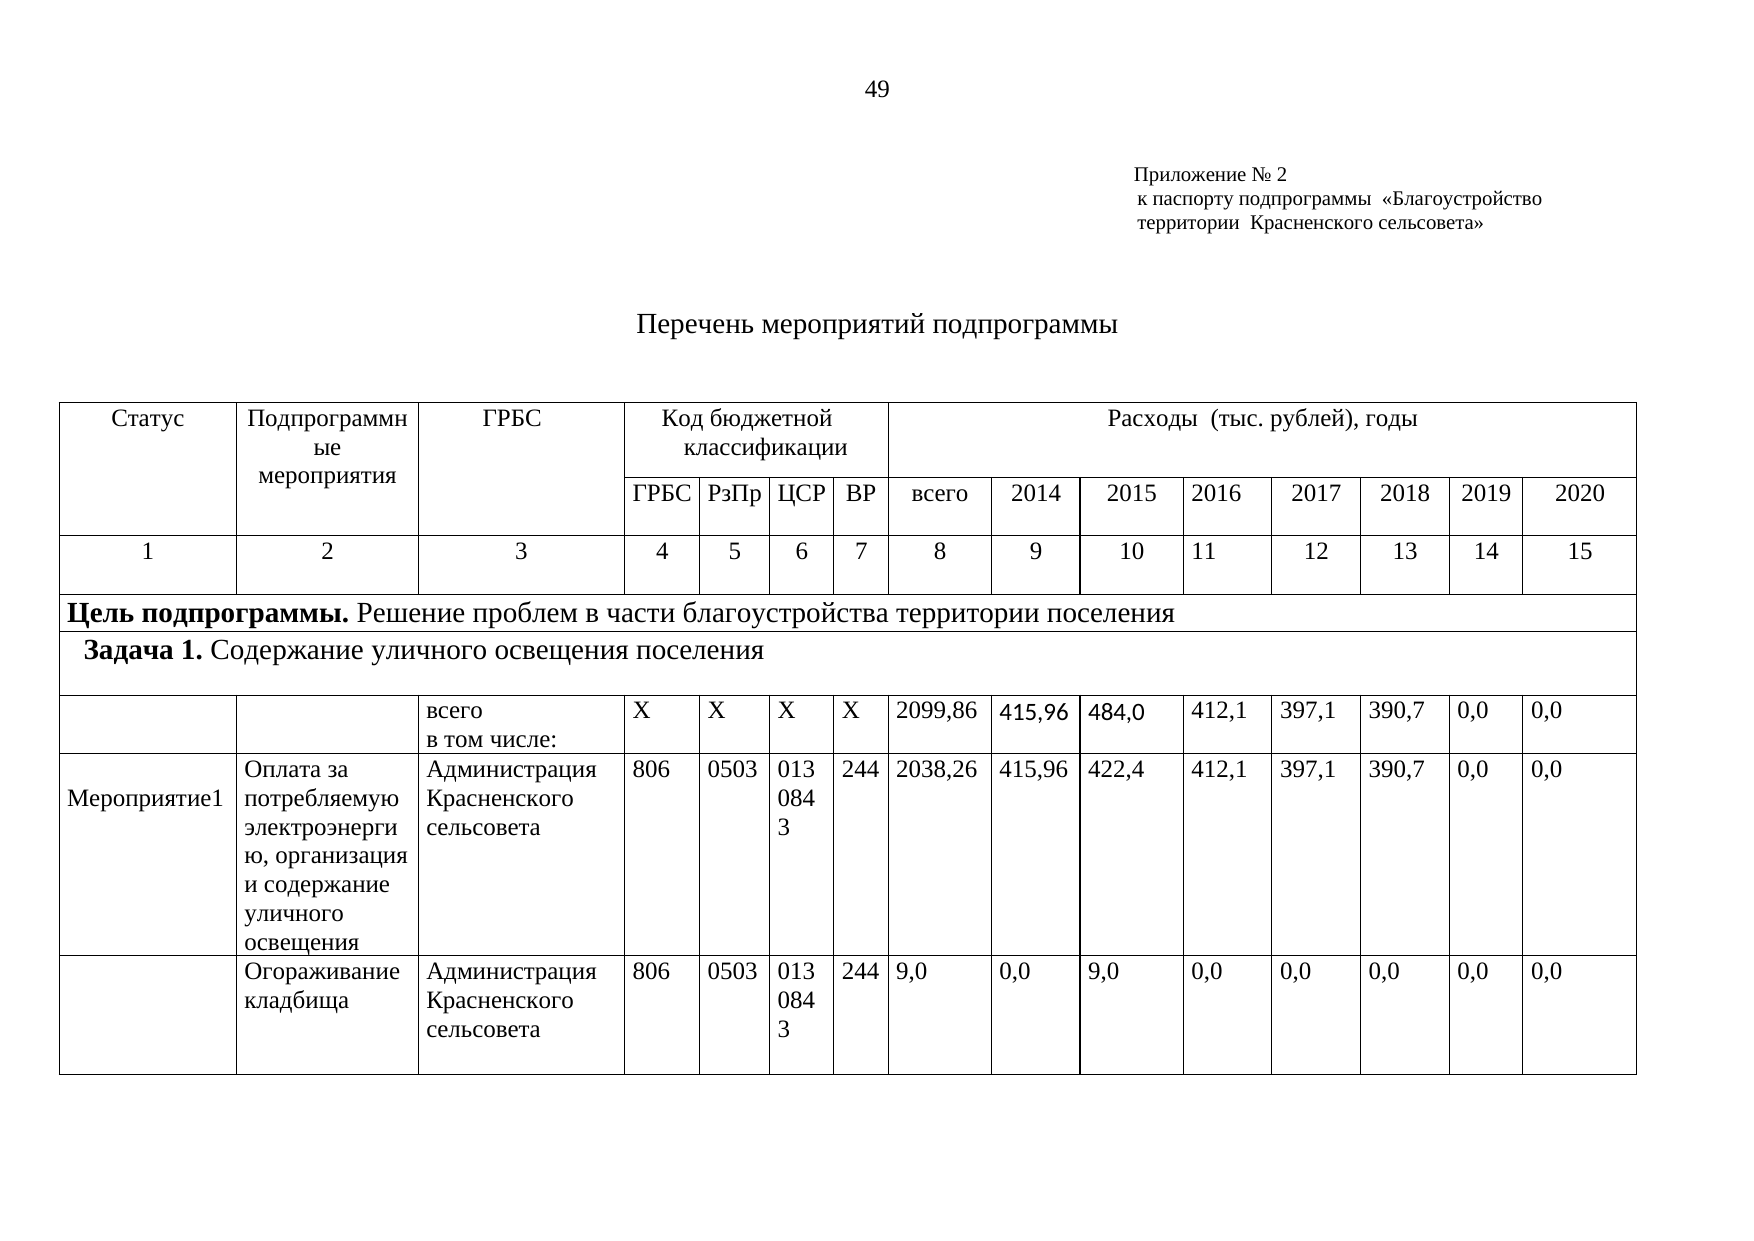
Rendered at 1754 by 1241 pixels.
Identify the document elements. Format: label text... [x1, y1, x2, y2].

table_cell X [700, 696, 769, 753]
table_cell 2016 [1184, 478, 1271, 535]
table_cell 806 [625, 754, 699, 955]
table_cell [60, 696, 236, 753]
text Перечень мероприятий подпрограммы [118, 306, 1636, 339]
table_cell 484,0 [1081, 696, 1183, 753]
table_cell 12 [1272, 536, 1360, 594]
table_cell 412,1 [1184, 754, 1271, 955]
table_cell ЦСР [770, 478, 833, 535]
table_header Подпрограммные мероприятия [237, 403, 418, 535]
table_cell 412,1 [1184, 696, 1271, 753]
table_cell всего [889, 478, 991, 535]
table_cell X [625, 696, 699, 753]
table_cell 2014 [992, 478, 1079, 535]
table_cell 0,0 [1361, 956, 1449, 1073]
table_cell 9,0 [1081, 956, 1183, 1073]
table_cell 422,4 [1081, 754, 1183, 955]
table_cell 15 [1523, 536, 1636, 594]
table_cell 10 [1081, 536, 1183, 594]
table_cell 7 [834, 536, 888, 594]
table_cell 2020 [1523, 478, 1636, 535]
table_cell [419, 956, 624, 1073]
table_cell 244 [834, 754, 888, 955]
table_cell 2099,86 [889, 696, 991, 753]
text Приложение № 2 [118, 162, 1636, 186]
table_cell 0,0 [1523, 696, 1636, 753]
table_cell 0,0 [1272, 956, 1360, 1073]
table_cell 0,0 [1184, 956, 1271, 1073]
table_cell 2018 [1361, 478, 1449, 535]
table_cell 390,7 [1361, 754, 1449, 955]
table_cell всего в том числе: [419, 696, 624, 753]
table_cell 244 [834, 956, 888, 1073]
table_cell ГРБС [625, 478, 699, 535]
table_cell 2019 [1450, 478, 1522, 535]
text к паспорту подпрограммы «Благоустройство территории Красненского сельсовета» [1137, 186, 1636, 234]
table_cell 0,0 [1450, 754, 1522, 955]
table_cell 0130843 [770, 956, 833, 1073]
table_cell 390,7 [1361, 696, 1449, 753]
table_header Статус [60, 403, 236, 535]
table_cell [237, 696, 418, 753]
table_cell Оплата за потребляемую электроэнергию, организация и содержание уличного освещения [237, 754, 418, 955]
table_cell 13 [1361, 536, 1449, 594]
table_cell Мероприятие1 [60, 754, 236, 955]
table_cell 0,0 [1523, 956, 1636, 1073]
table_cell 2038,26 [889, 754, 991, 955]
table_header ГРБС [419, 403, 624, 535]
table_cell 806 [625, 956, 699, 1073]
table_cell 0,0 [992, 956, 1079, 1073]
table_cell X [770, 696, 833, 753]
table_cell Огораживание кладбища [237, 956, 418, 1073]
table_header Расходы (тыс. рублей), годы [889, 403, 1636, 477]
table_cell Цель подпрограммы. Решение проблем в части благоустройства территории поселения [60, 595, 1636, 631]
table_cell 4 [625, 536, 699, 594]
table_header Код бюджетной классификации [625, 403, 888, 477]
table_cell 0503 [700, 754, 769, 955]
table_cell 0130843 [770, 754, 833, 955]
table_cell ВР [834, 478, 888, 535]
table_cell 2 [237, 536, 418, 594]
table_cell 11 [1184, 536, 1271, 594]
table_cell [60, 956, 236, 1073]
table_cell 5 [700, 536, 769, 594]
table_cell 14 [1450, 536, 1522, 594]
table_cell Задача 1. Содержание уличного освещения поселения [60, 632, 1636, 694]
table_cell 1 [60, 536, 236, 594]
table_cell 9 [992, 536, 1079, 594]
table_cell 2015 [1081, 478, 1183, 535]
table_cell 415,96 [992, 696, 1079, 753]
table_cell X [834, 696, 888, 753]
table_cell 0,0 [1523, 754, 1636, 955]
table_cell 415,96 [992, 754, 1079, 955]
table_cell Администрация Красненского сельсовета [419, 754, 624, 955]
table_cell 2017 [1272, 478, 1360, 535]
table_cell 397,1 [1272, 696, 1360, 753]
table_cell РзПр [700, 478, 769, 535]
table_cell 8 [889, 536, 991, 594]
table_cell 0,0 [1450, 956, 1522, 1073]
table_cell 397,1 [1272, 754, 1360, 955]
table_cell 0,0 [1450, 696, 1522, 753]
table_cell 9,0 [889, 956, 991, 1073]
table_cell 6 [770, 536, 833, 594]
table_cell 0503 [700, 956, 769, 1073]
table_cell 3 [419, 536, 624, 594]
